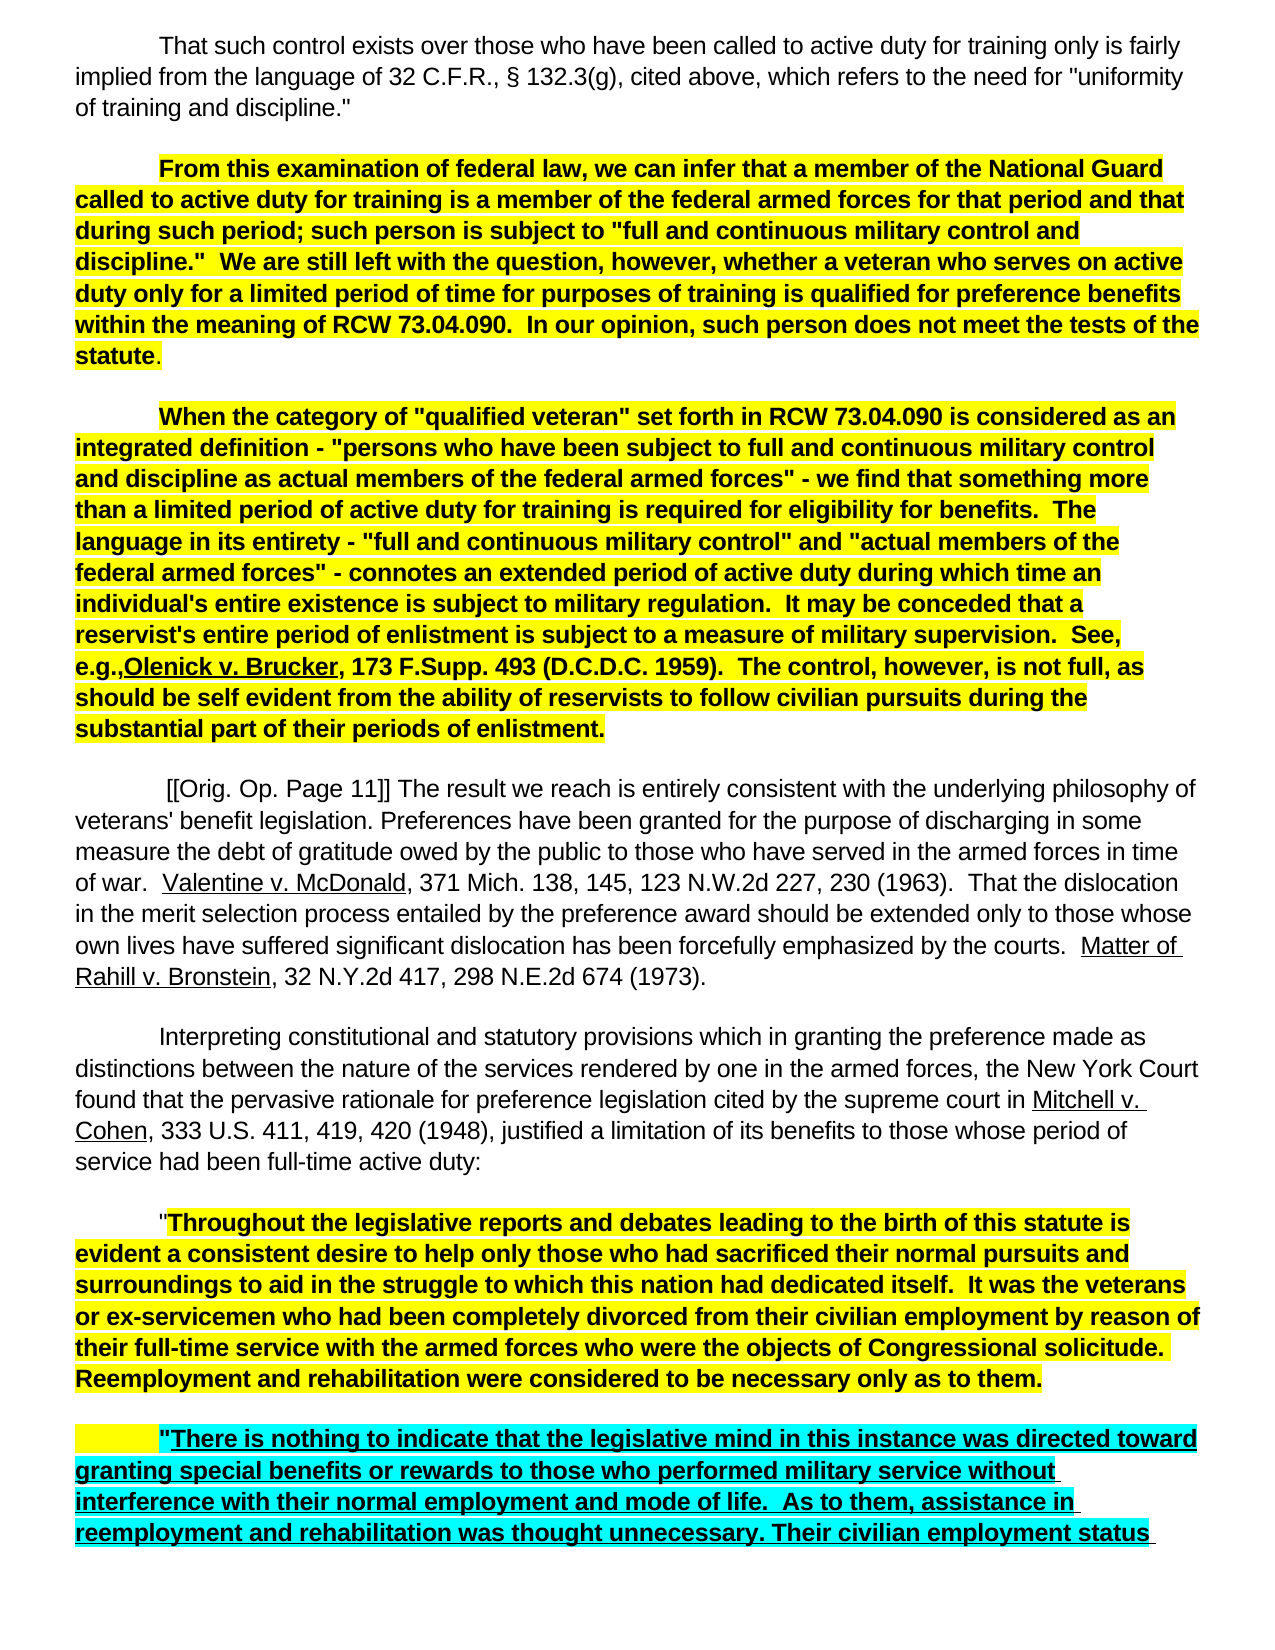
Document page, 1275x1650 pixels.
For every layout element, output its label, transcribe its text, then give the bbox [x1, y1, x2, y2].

text [[Orig. Op. Page 11]] The result we reach is entirely consistent with the underlying philosophy of veterans' benefit legislation. Preferences have been granted for the purpose of discharging in some measure the debt of gratitude owed by the public to those who have served in the armed forces in time of war. Valentine v. McDonald, 371 Mich. 138, 145, 123 N.W.2d 227, 230 (1963). That the dislocation in the merit selection process entailed by the preference award should be extended only to those whose own lives have suffered significant dislocation has been forcefully emphasized by the courts. Matter of Rahill v. Bronstein, 32 N.Y.2d 417, 298 N.E.2d 674 (1973). [75, 772, 1200, 991]
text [75, 1422, 1200, 1547]
text From this examination of federal law, we can infer that a member of the National Guard called to active duty for training is a member of the federal armed forces for that period and that during such period; such person is subject to "full and continuous military control and discipline." We are still left with the question, however, whether a veteran who serves on active duty only for a limited period of time for purposes of training is qualified for preference benefits within the meaning of RCW 73.04.090. In our opinion, such person does not meet the tests of the statute. [75, 151, 1200, 370]
text When the category of "qualified veteran" set forth in RCW 73.04.090 is considered as an integrated definition - "persons who have been subject to full and continuous military control and discipline as actual members of the federal armed forces" - we find that something more than a limited period of active duty for training is required for eligibility for benefits. The language in its entirety - "full and continuous military control" and "actual members of the federal armed forces" - connotes an extended period of active duty during which time an individual's entire existence is subject to military regulation. It may be conceded that a reservist's entire period of enlistment is subject to a measure of military supervision. See, e.g.,Olenick v. Brucker, 173 F.Supp. 493 (D.C.D.C. 1959). The control, however, is not full, as should be self evident from the ability of reservists to follow civilian pursuits during the substantial part of their periods of enlistment. [75, 399, 1200, 743]
text That such control exists over those who have been called to active duty for training only is fairly implied from the language of 32 C.F.R., § 132.3(g), cited above, which refers to the need for "uniformity of training and discipline." [75, 28, 1200, 122]
text Interpreting constitutional and statutory provisions which in granting the preference made as distinctions between the nature of the services rendered by one in the armed forces, the New York Court found that the pervasive rationale for preference legislation cited by the supreme court in Mitchell v. Cohen, 333 U.S. 411, 419, 420 (1948), justified a limitation of its benefits to those whose period of service had been full-time active duty: [75, 1020, 1200, 1176]
text "Throughout the legislative reports and debates leading to the birth of this statute is evident a consistent desire to help only those who had sacrificed their normal pursuits and surroundings to aid in the struggle to which this nation had dedicated itself. It was the veterans or ex-servicemen who had been completely divorced from their civilian employment by reason of their full-time service with the armed forces who were the objects of Congressional solicitude. Reemployment and rehabilitation were considered to be necessary only as to them. [75, 1205, 1200, 1393]
